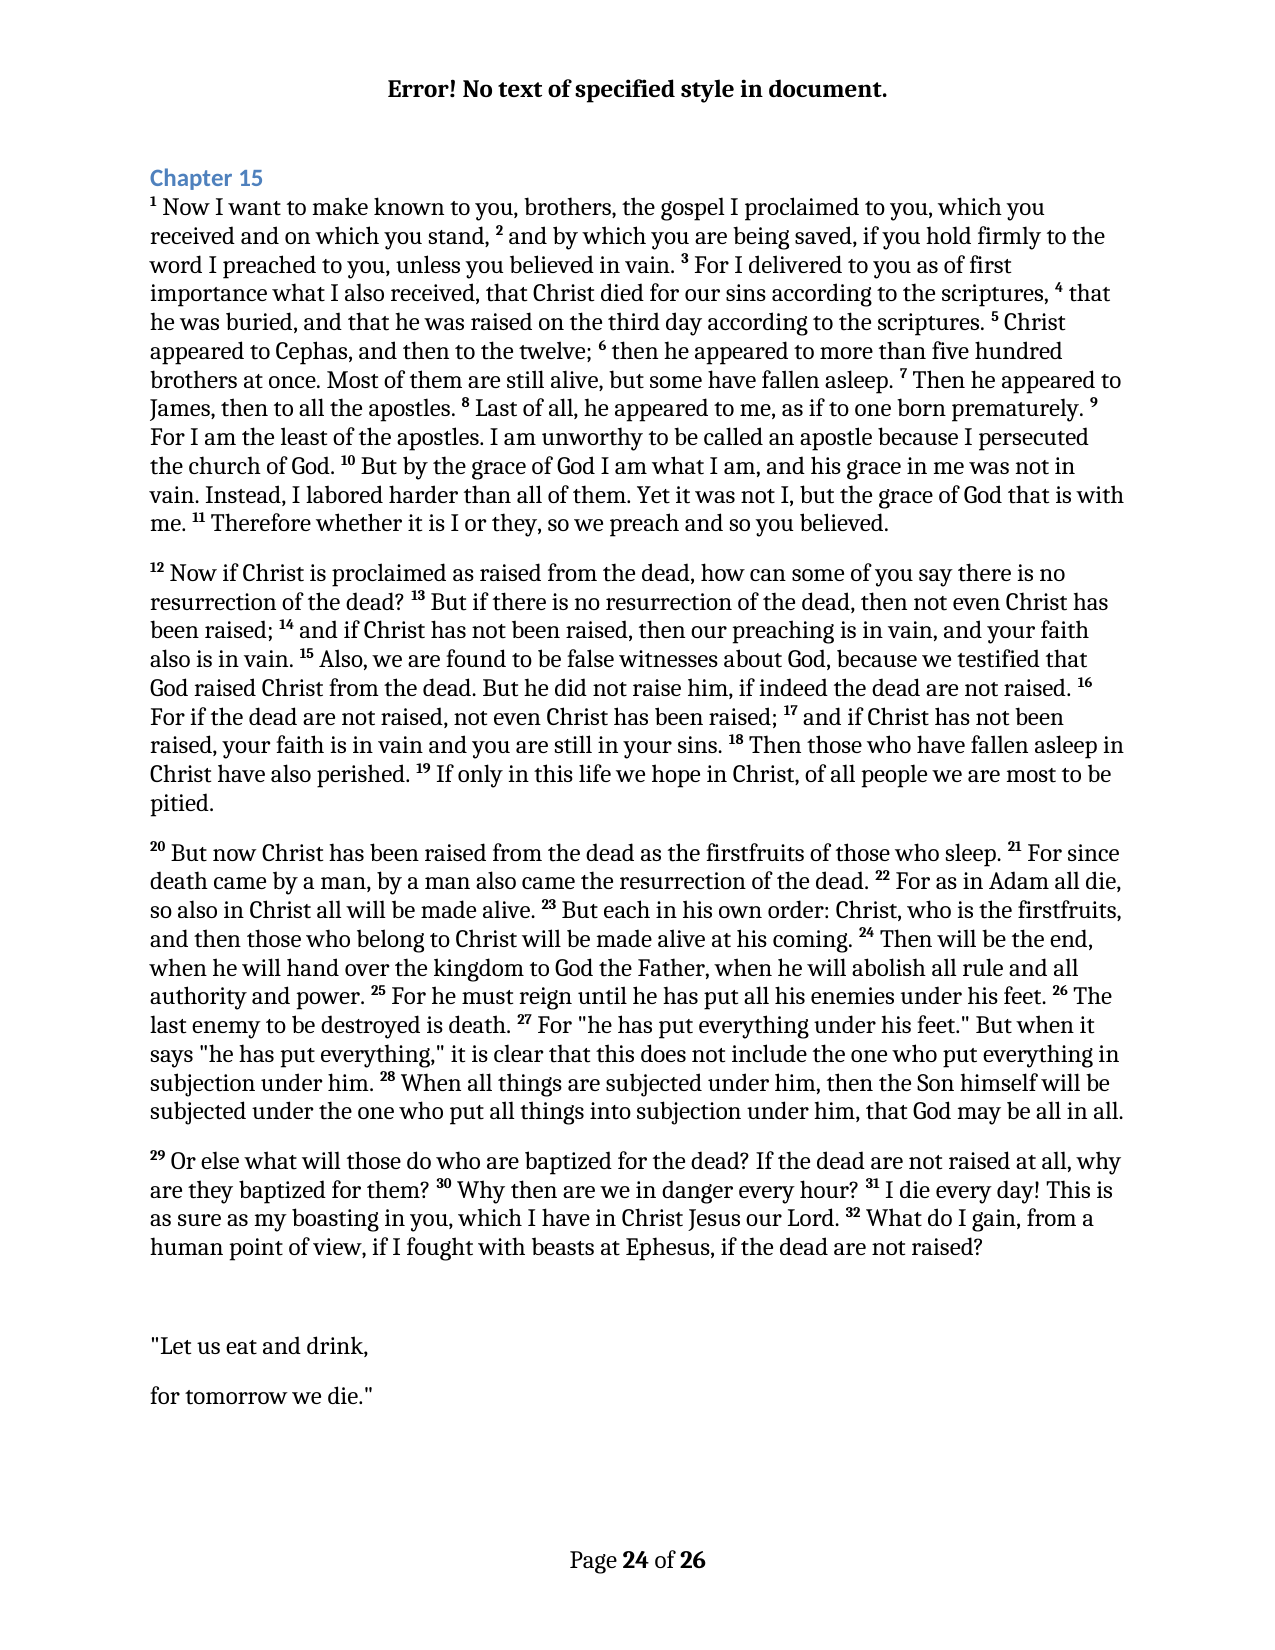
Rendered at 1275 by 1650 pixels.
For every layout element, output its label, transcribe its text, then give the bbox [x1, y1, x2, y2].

text 12 Now if Christ is proclaimed as raised from the dead, how can some of you say there is no resurrection of the dead? 13 But if there is no resurrection of the dead, then not even Christ has been raised; 14 and if Christ has not been raised, then our preaching is in vain, and your faith also is in vain. 15 Also, we are found to be false witnesses about God, because we testified that God raised Christ from the dead. But he did not raise him, if indeed the dead are not raised. 16 For if the dead are not raised, not even Christ has been raised; 17 and if Christ has not been raised, your faith is in vain and you are still in your sins. 18 Then those who have fallen asleep in Christ have also perished. 19 If only in this life we hope in Christ, of all people we are most to be pitied. [150, 559, 1125, 818]
text for tomorrow we die." [150, 1382, 1125, 1411]
text "Let us eat and drink, [150, 1332, 1125, 1361]
text 20 But now Christ has been raised from the dead as the firstfruits of those who sleep. 21 For since death came by a man, by a man also came the resurrection of the dead. 22 For as in Adam all die, so also in Christ all will be made alive. 23 But each in his own order: Christ, who is the firstfruits, and then those who belong to Christ will be made alive at his coming. 24 Then will be the end, when he will hand over the kingdom to God the Father, when he will abolish all rule and all authority and power. 25 For he must reign until he has put all his enemies under his feet. 26 The last enemy to be destroyed is death. 27 For "he has put everything under his feet." But when it says "he has put everything," it is clear that this does not include the one who put everything in subjection under him. 28 When all things are subjected under him, then the Son himself will be subjected under the one who put all things into subjection under him, that God may be all in all. [150, 838, 1125, 1126]
text 29 Or else what will those do who are baptized for the dead? If the dead are not raised at all, why are they baptized for them? 30 Why then are we in danger every hour? 31 I die every day! This is as sure as my boasting in you, which I have in Christ Jesus our Lord. 32 What do I gain, from a human point of view, if I fought with beasts at Ephesus, if the dead are not raised? [150, 1147, 1125, 1262]
text 1 Now I want to make known to you, brothers, the gospel I proclaimed to you, which you received and on which you stand, 2 and by which you are being saved, if you hold firmly to the word I preached to you, unless you believed in vain. 3 For I delivered to you as of first importance what I also received, that Christ died for our sins according to the scriptures, 4 that he was buried, and that he was raised on the third day according to the scriptures. 5 Christ appeared to Cephas, and then to the twelve; 6 then he appeared to more than five hundred brothers at once. Most of them are still alive, but some have fallen asleep. 7 Then he appeared to James, then to all the apostles. 8 Last of all, he appeared to me, as if to one born prematurely. 9 For I am the least of the apostles. I am unworthy to be called an apostle because I persecuted the church of God. 10 But by the grace of God I am what I am, and his grace in me was not in vain. Instead, I labored harder than all of them. Yet it was not I, but the grace of God that is with me. 11 Therefore whether it is I or they, so we preach and so you believed. [150, 193, 1125, 538]
subtitle Chapter 15 [150, 162, 1125, 193]
